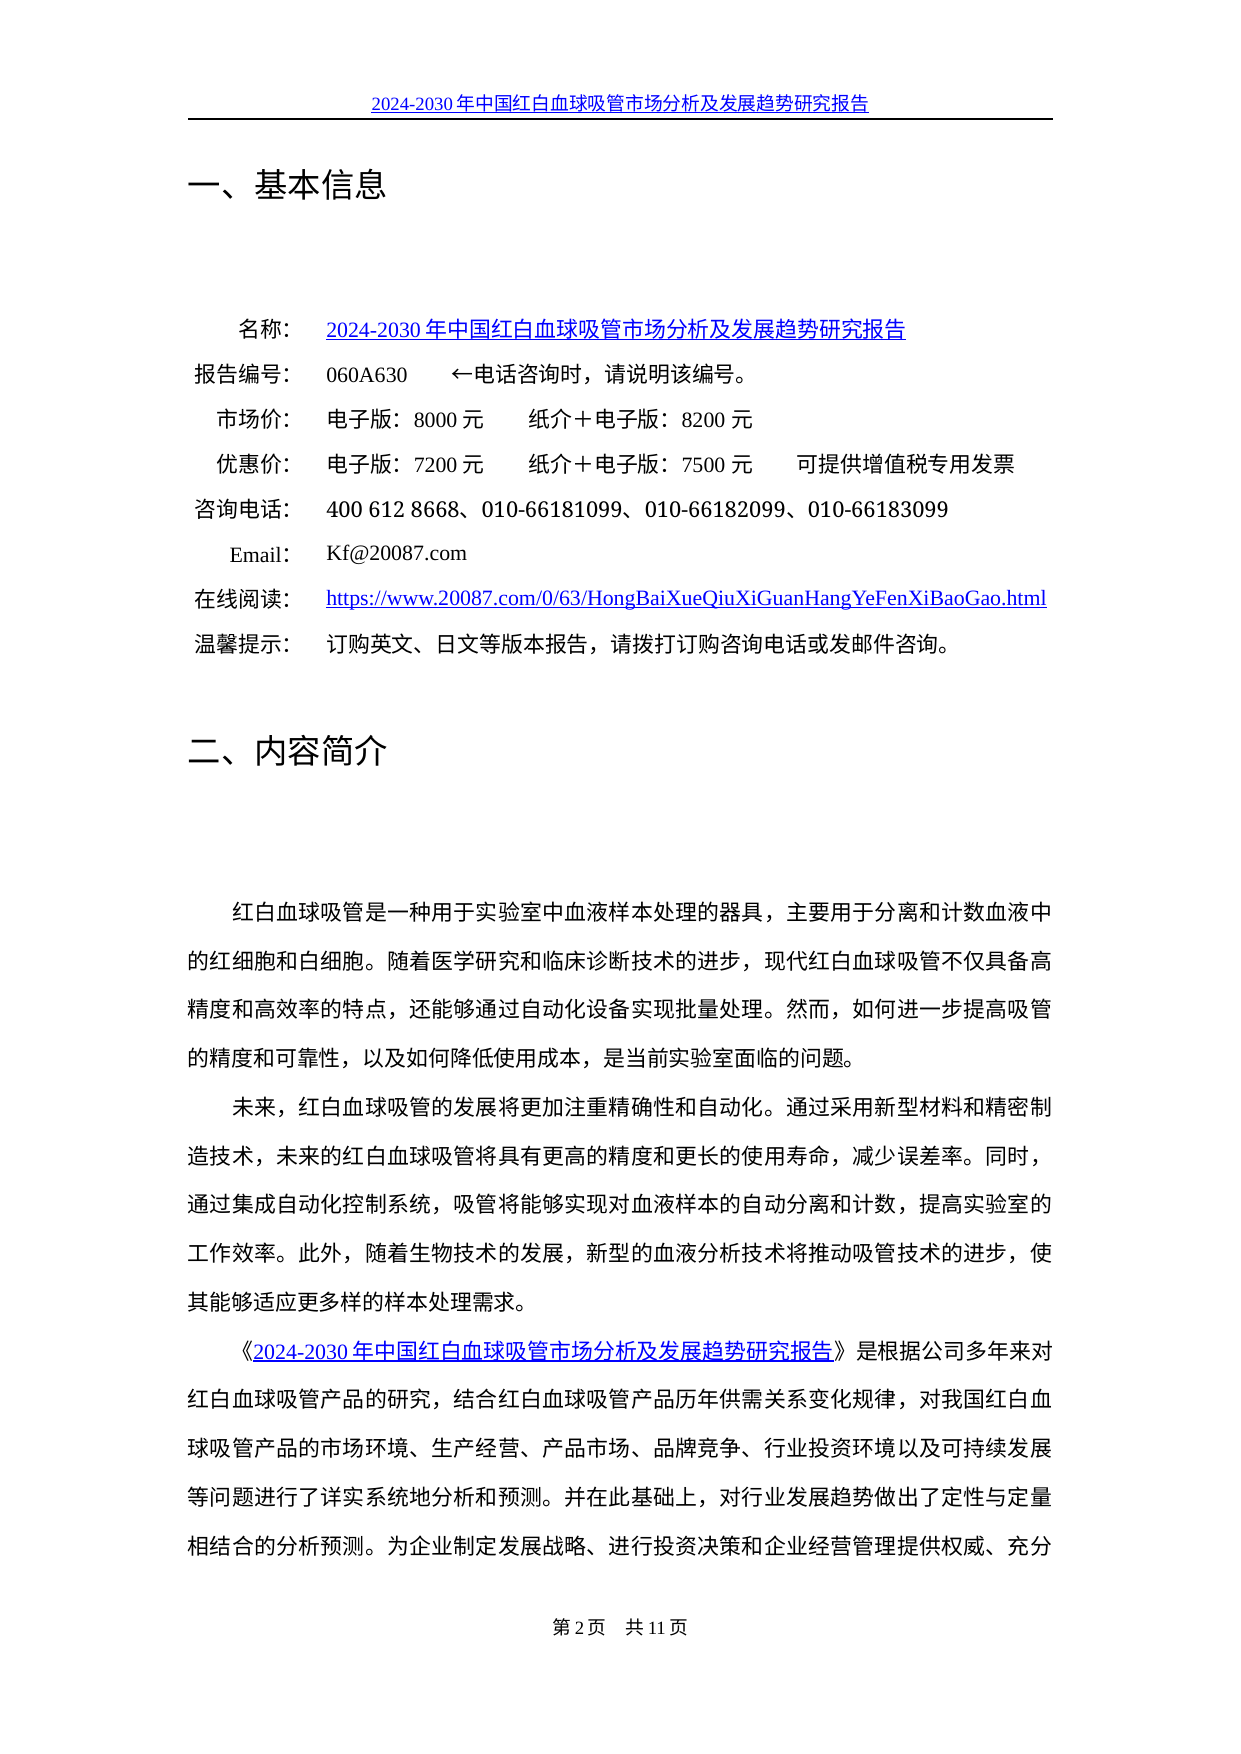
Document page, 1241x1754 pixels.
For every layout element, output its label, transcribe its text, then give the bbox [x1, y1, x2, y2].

title 二、内容简介 [187, 717, 1053, 782]
table_cell 订购英文、日文等版本报告，请拨打订购咨询电话或发邮件咨询。 [315, 627, 1073, 672]
table_cell 报告编号： [167, 357, 315, 402]
title 一、基本信息 [187, 150, 1053, 215]
table_cell 060A630 ←电话咨询时，请说明该编号。 [315, 357, 1073, 402]
table_cell 温馨提示： [167, 627, 315, 672]
table_cell 咨询电话： [167, 492, 315, 537]
table_cell 电子版：7200 元 纸介＋电子版：7500 元 可提供增值税专用发票 [315, 447, 1073, 492]
table_cell [315, 582, 1073, 627]
table_cell 电子版：8000 元 纸介＋电子版：8200 元 [315, 402, 1073, 447]
table_header 名称： [167, 312, 315, 357]
table_cell 400 612 8668、010-66181099、010-66182099、010-66183099 [315, 492, 1073, 537]
table_cell Email： [167, 537, 315, 582]
table_cell 在线阅读： [167, 582, 315, 627]
table_cell Kf@20087.com [315, 537, 1073, 582]
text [187, 894, 1053, 1561]
table_cell 优惠价： [167, 447, 315, 492]
table_cell 市场价： [167, 402, 315, 447]
table_header 2024-2030年中国红白血球吸管市场分析及发展趋势研究报告 [315, 312, 1073, 357]
